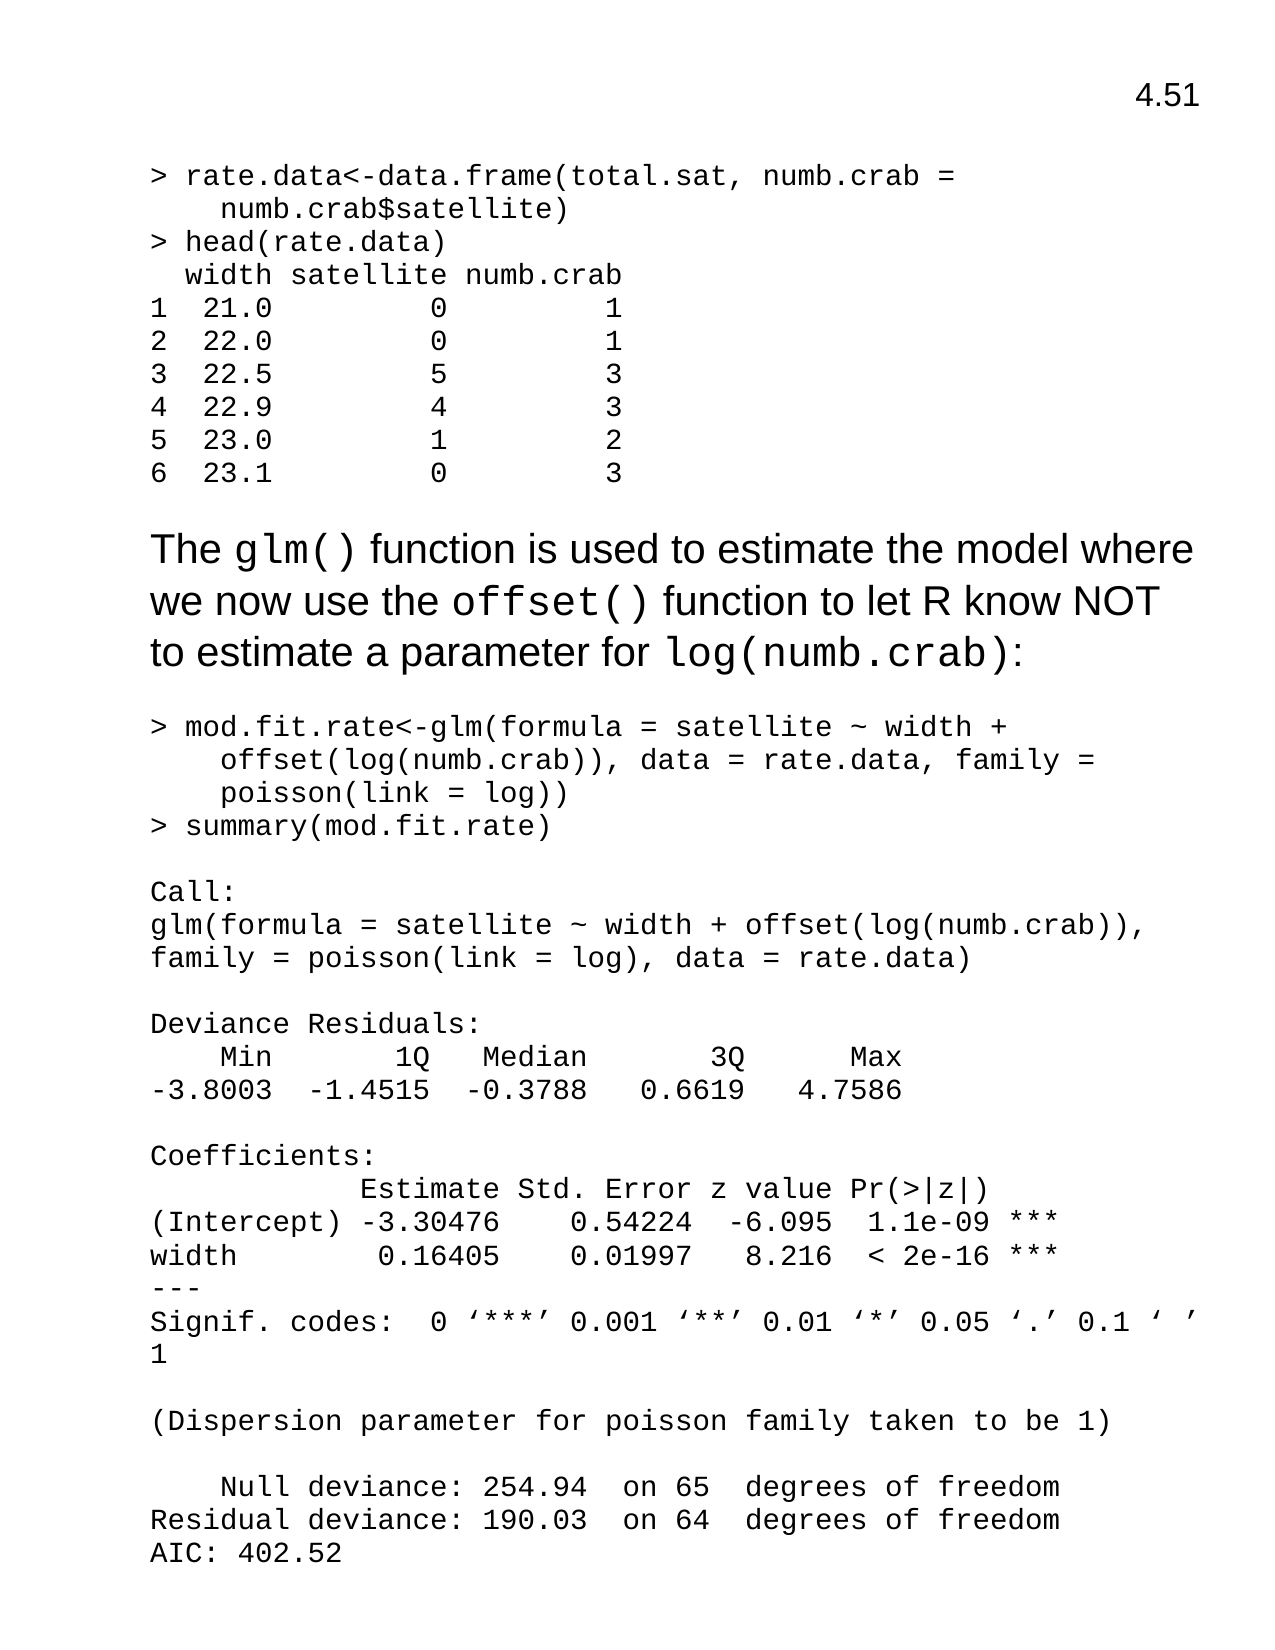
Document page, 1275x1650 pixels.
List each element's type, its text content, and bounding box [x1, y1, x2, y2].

text width satellite numb.crab [150, 260, 1200, 293]
text > summary(mod.fit.rate) [150, 811, 1200, 844]
text glm(formula = satellite ~ width + offset(log(numb.crab)), family = poisson(link = log), data = rate.data) [150, 910, 1200, 976]
text (Dispersion parameter for poisson family taken to be 1) [150, 1406, 1200, 1439]
text Residual deviance: 190.03 on 64 degrees of freedom [150, 1505, 1200, 1538]
text Null deviance: 254.94 on 65 degrees of freedom [150, 1472, 1200, 1505]
text 2 22.0 0 1 [150, 326, 1200, 359]
text Estimate Std. Error z value Pr(>|z|) [150, 1174, 1200, 1208]
text 1 21.0 0 1 [150, 293, 1200, 326]
text Min 1Q Median 3Q Max [150, 1042, 1200, 1076]
text 5 23.0 1 2 [150, 426, 1200, 458]
text Deviance Residuals: [150, 1009, 1200, 1042]
text (Intercept) -3.30476 0.54224 -6.095 1.1e-09 *** [150, 1208, 1200, 1241]
text --- [150, 1274, 1200, 1307]
text AIC: 402.52 [150, 1538, 1200, 1571]
text > mod.fit.rate<-glm(formula = satellite ~ width + [150, 712, 1200, 745]
text numb.crab$satellite) [150, 194, 1200, 227]
text Call: [150, 877, 1200, 910]
text Coefficients: [150, 1142, 1200, 1174]
text The glm() function is used to estimate the model where we now use the offset() function to let R know NOT to estimate a parameter for log(numb.crab): [150, 524, 1200, 679]
text > head(rate.data) [150, 227, 1200, 260]
text width 0.16405 0.01997 8.216 < 2e-16 *** [150, 1241, 1200, 1274]
text > rate.data<-data.frame(total.sat, numb.crab = [150, 161, 1200, 194]
text Signif. codes: 0 ‘***’ 0.001 ‘**’ 0.01 ‘*’ 0.05 ‘.’ 0.1 ‘ ’ 1 [150, 1307, 1200, 1373]
text 3 22.5 5 3 [150, 359, 1200, 392]
text offset(log(numb.crab)), data = rate.data, family = [150, 745, 1200, 778]
text -3.8003 -1.4515 -0.3788 0.6619 4.7586 [150, 1076, 1200, 1108]
text 4 22.9 4 3 [150, 392, 1200, 426]
text poisson(link = log)) [150, 778, 1200, 811]
text 6 23.1 0 3 [150, 458, 1200, 492]
